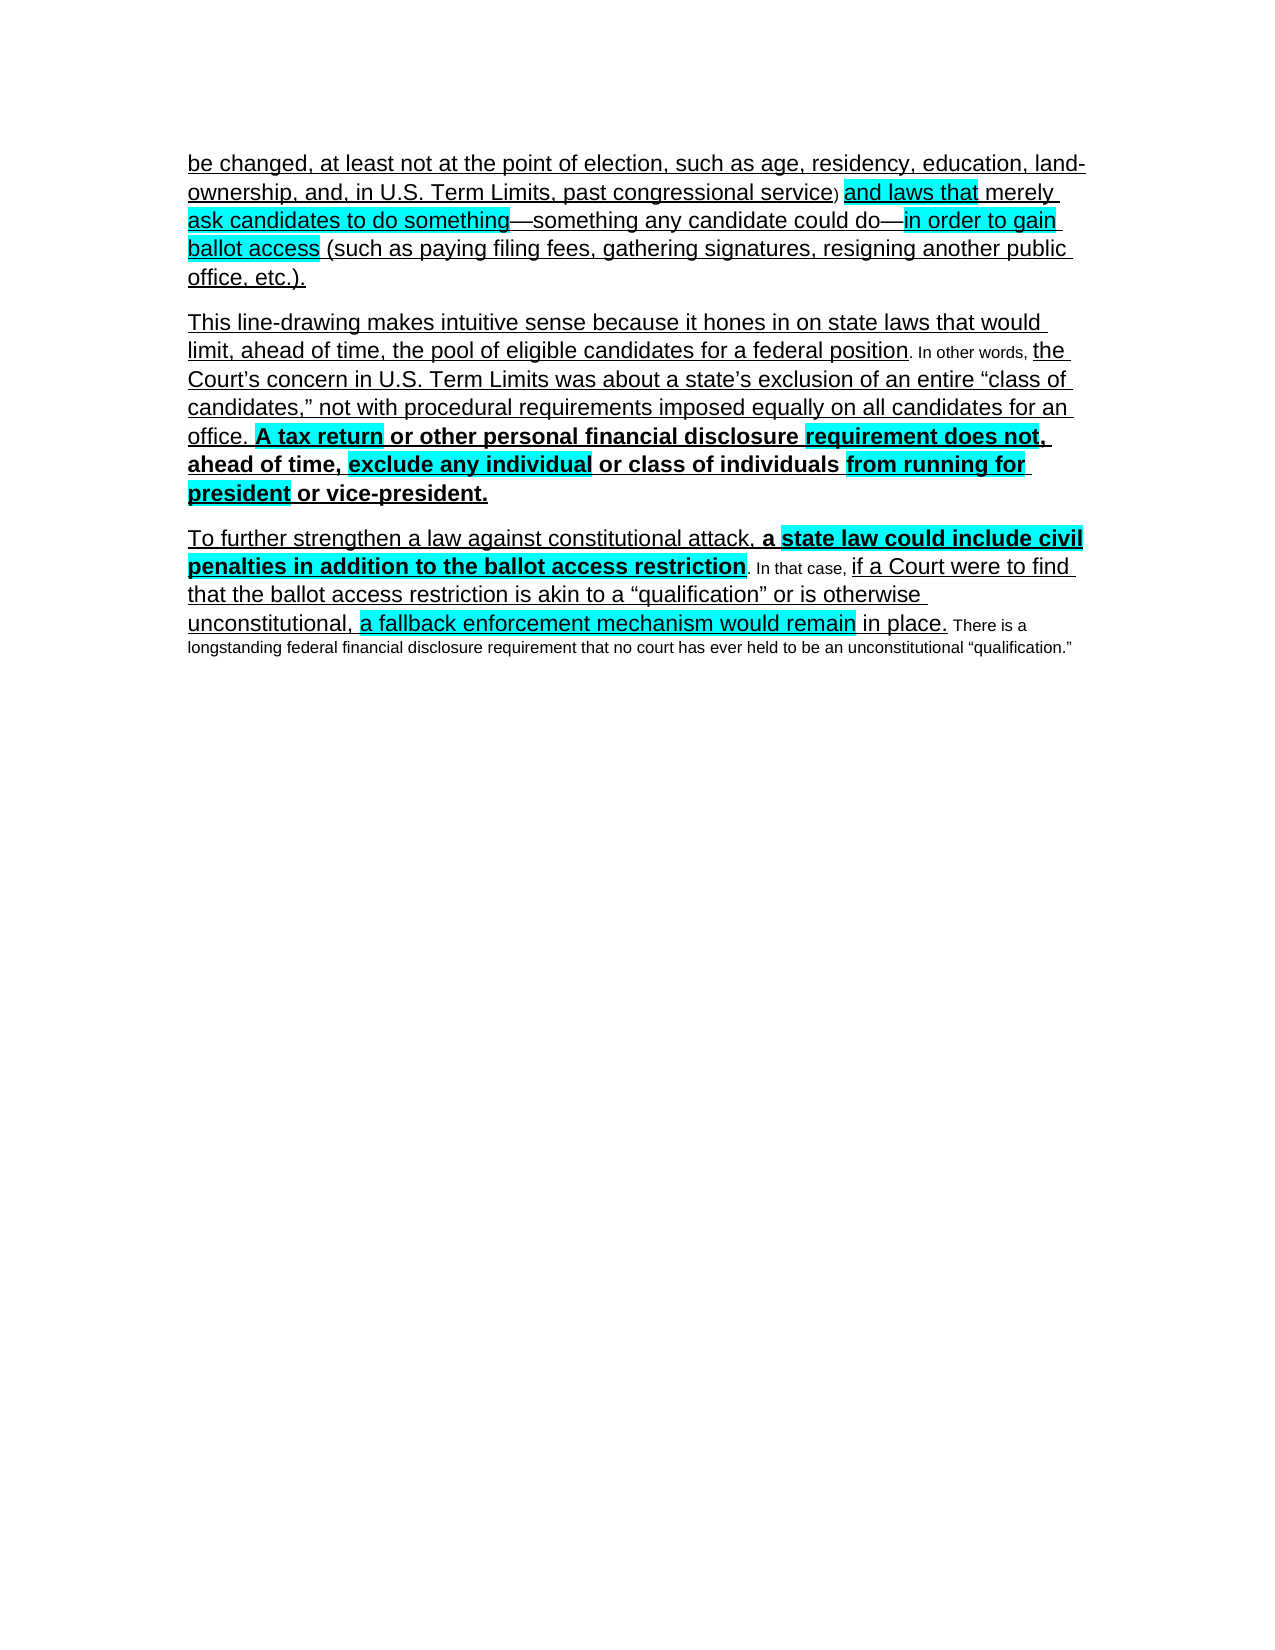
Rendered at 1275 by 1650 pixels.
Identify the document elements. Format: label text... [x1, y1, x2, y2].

text To further strengthen a law against constitutional attack, a state law could include civil penalties in addition to the ballot access restriction. In that case, if a Court were to find that the ballot access restriction is akin to a “qualification” or is otherwise unconstitutional, a fallback enforcement mechanism would remain in place. There is a longstanding federal financial disclosure requirement that no court has ever held to be an unconstitutional “qualification.” [187, 524, 1087, 657]
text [187, 150, 1087, 290]
text This line-drawing makes intuitive sense because it hones in on state laws that would limit, ahead of time, the pool of eligible candidates for a federal position. In other words, the Court’s concern in U.S. Term Limits was about a state’s exclusion of an entire “class of candidates,” not with procedural requirements imposed equally on all candidates for an office. A tax return or other personal financial disclosure requirement does not, ahead of time, exclude any individual or class of individuals from running for president or vice-president. [187, 309, 1087, 506]
